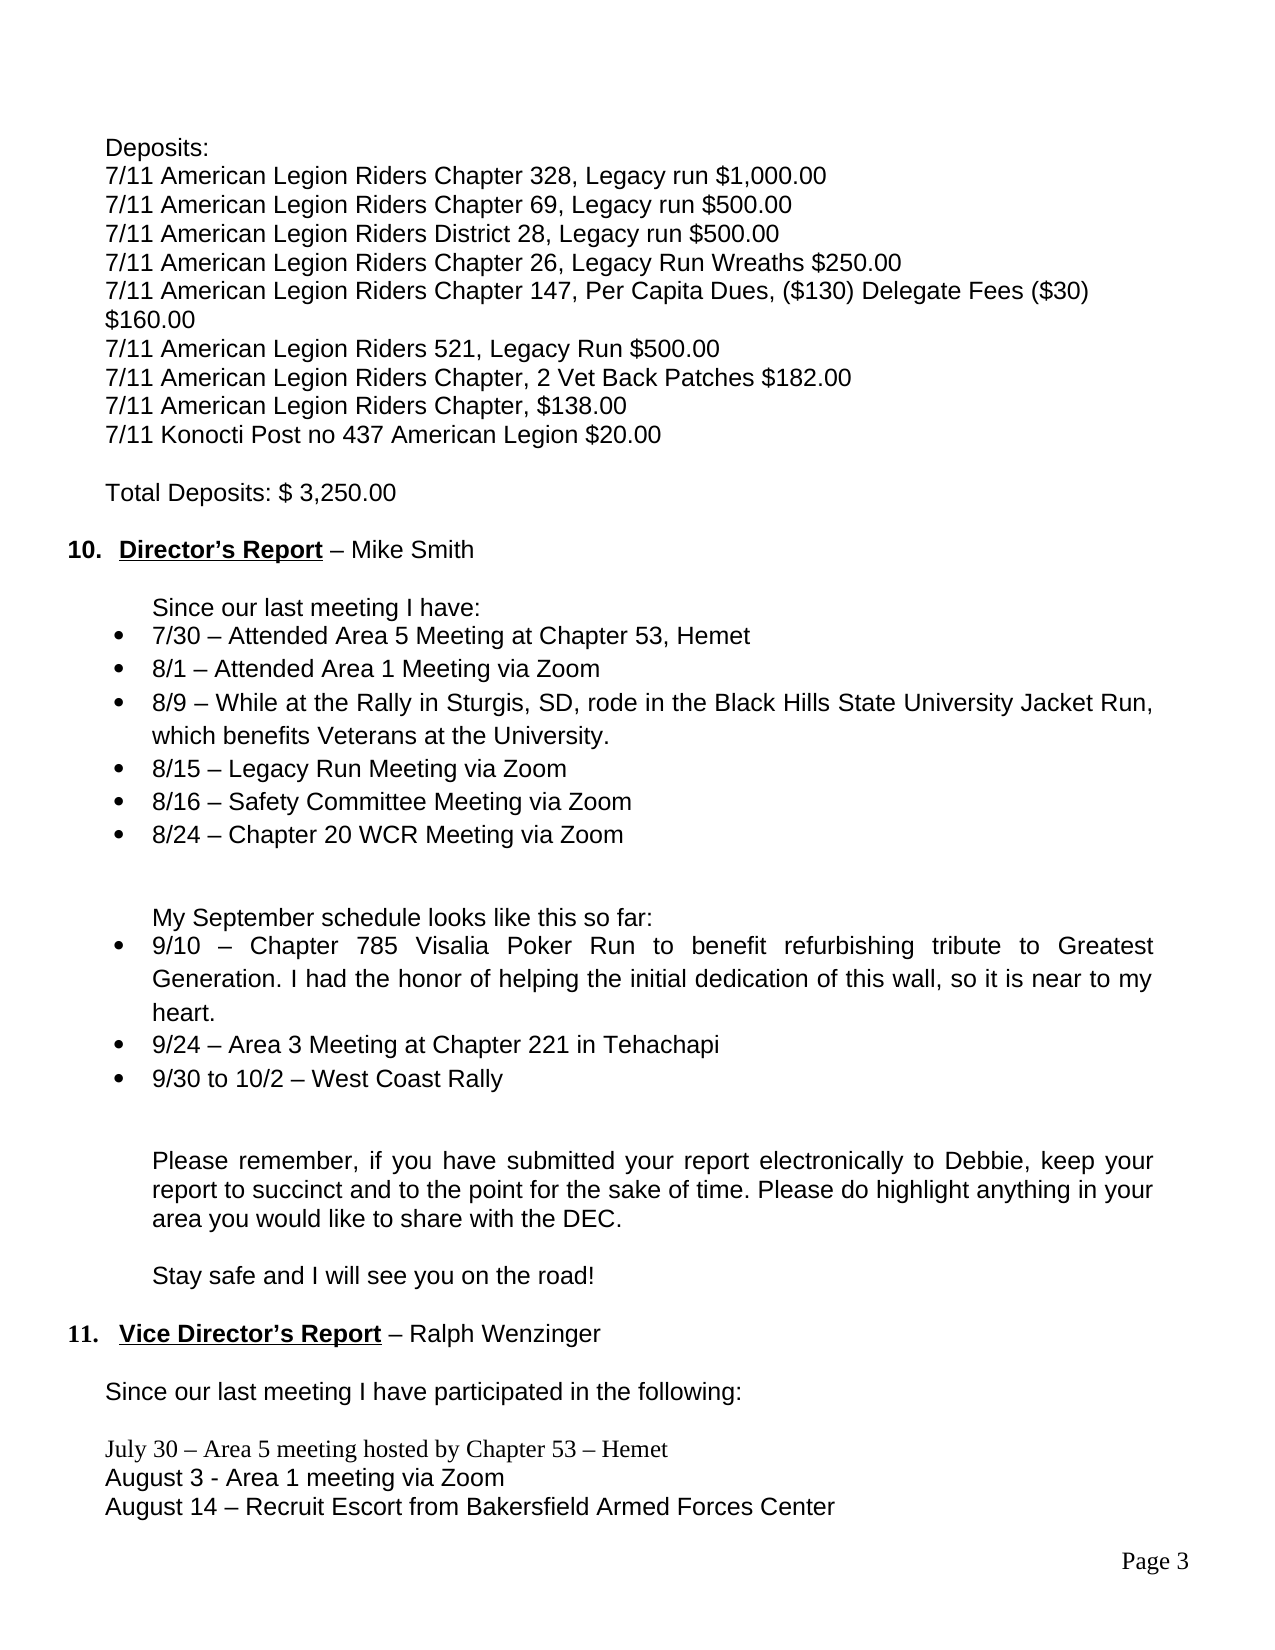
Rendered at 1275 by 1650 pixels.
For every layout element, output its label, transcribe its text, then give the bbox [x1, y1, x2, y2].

text Since our last meeting I have: [152, 592, 1155, 621]
text 7/11 American Legion Riders Chapter, 2 Vet Back Patches $182.00 [105, 362, 1155, 391]
text 7/11 American Legion Riders District 28, Legacy run $500.00 [105, 219, 1155, 247]
text 7/11 American Legion Riders Chapter 69, Legacy run $500.00 [105, 190, 1155, 219]
list 9/24 – Area 3 Meeting at Chapter 221 in Tehachapi [114, 1031, 1155, 1059]
text 7/11 American Legion Riders Chapter, $138.00 [105, 391, 1155, 420]
list 8/9 – While at the Rally in Sturgis, SD, rode in the Black Hills State University Jacket Run, which benefits Veterans at the University. [114, 687, 1155, 749]
text 7/11 American Legion Riders Chapter 26, Legacy Run Wreaths $250.00 [105, 247, 1155, 276]
list Vice Director’s Report – Ralph Wenzinger [67, 1319, 1155, 1348]
list 9/30 to 10/2 – West Coast Rally [114, 1064, 1155, 1092]
text 7/11 American Legion Riders Chapter 328, Legacy run $1,000.00 [105, 161, 1155, 190]
list Director’s Report – Mike Smith [67, 535, 1155, 564]
text 7/11 American Legion Riders 521, Legacy Run $500.00 [105, 334, 1155, 362]
list 9/10 – Chapter 785 Visalia Poker Run to benefit refurbishing tribute to Greatest Generation. I had the honor of helping the initial dedication of this wall, so it is near to my heart. [114, 931, 1155, 1026]
list 8/16 – Safety Committee Meeting via Zoom [114, 787, 1155, 816]
text Stay safe and I will see you on the road! [152, 1261, 1155, 1290]
text Please remember, if you have submitted your report electronically to Debbie, keep your report to succinct and to the point for the sake of time. Please do highlight anything in your area you would like to share with the DEC. [152, 1146, 1155, 1233]
text 7/11 American Legion Riders Chapter 147, Per Capita Dues, ($130) Delegate Fees ($30) $160.00 [105, 276, 1155, 334]
list 7/30 – Attended Area 5 Meeting at Chapter 53, Hemet [114, 621, 1155, 650]
text Total Deposits: $ 3,250.00 [105, 477, 1155, 506]
text 7/11 Konocti Post no 437 American Legion $20.00 [105, 420, 1155, 449]
list 8/15 – Legacy Run Meeting via Zoom [114, 754, 1155, 782]
list 8/24 – Chapter 20 WCR Meeting via Zoom [114, 820, 1155, 849]
text Deposits: [105, 132, 1155, 161]
text Since our last meeting I have participated in the following: [30, 1376, 1155, 1405]
text My September schedule looks like this so far: [152, 903, 1155, 931]
list 8/1 – Attended Area 1 Meeting via Zoom [114, 654, 1155, 683]
